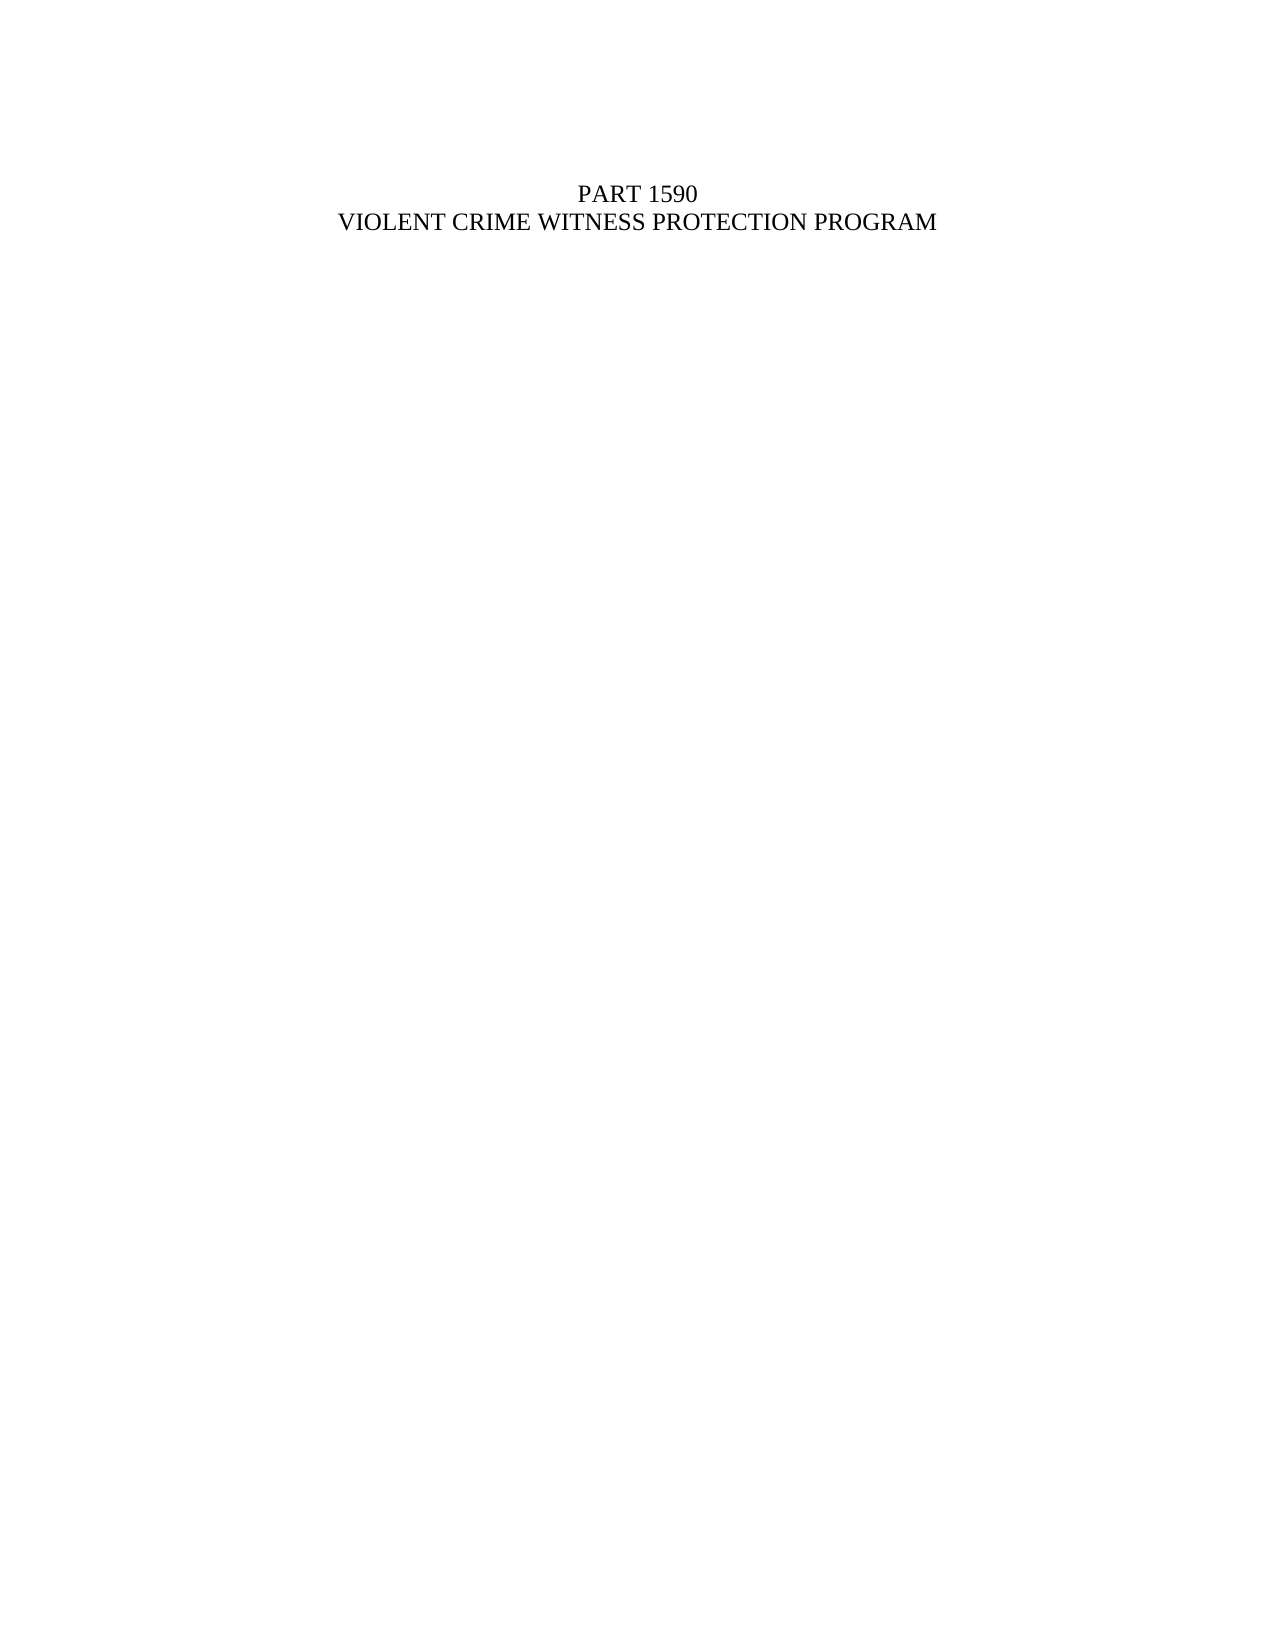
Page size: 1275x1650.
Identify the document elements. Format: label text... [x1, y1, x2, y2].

text VIOLENT CRIME WITNESS PROTECTION PROGRAM [150, 207, 1125, 236]
text PART 1590 [150, 179, 1125, 207]
